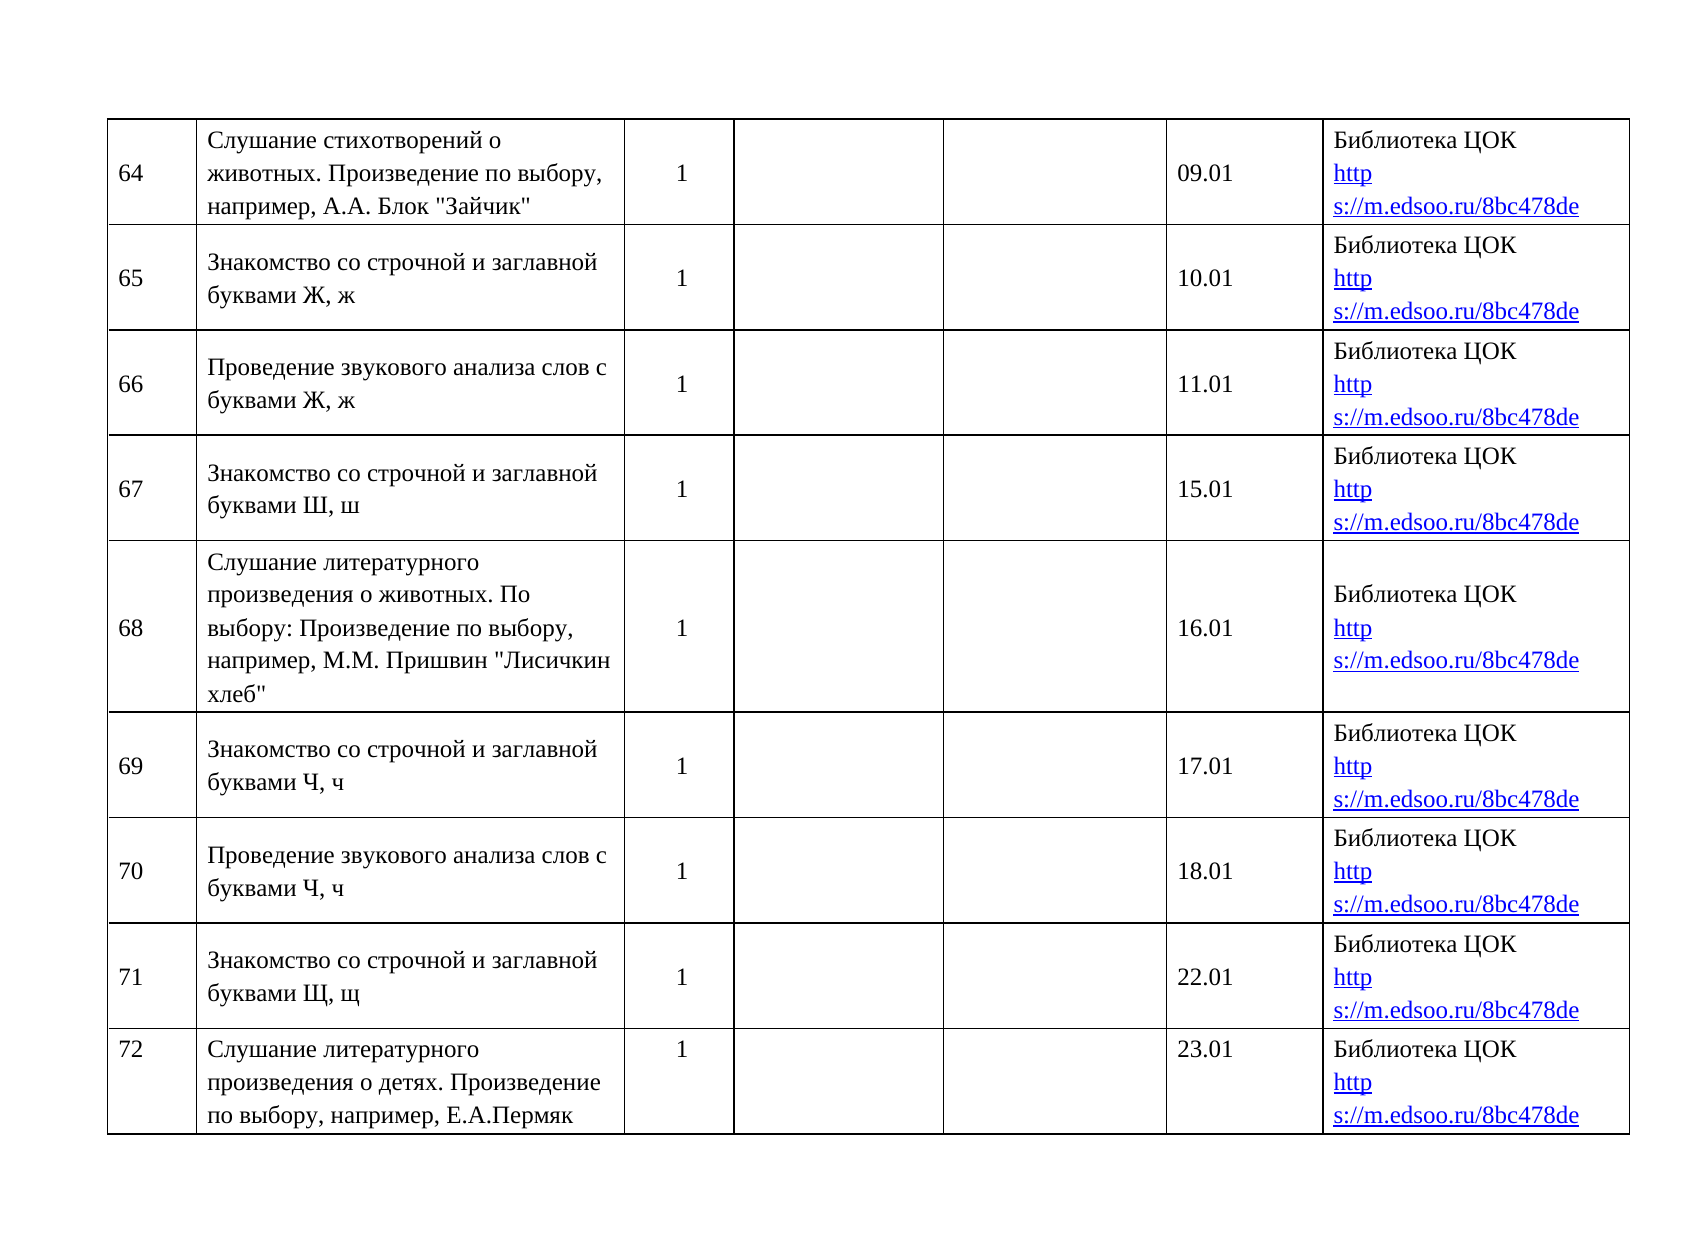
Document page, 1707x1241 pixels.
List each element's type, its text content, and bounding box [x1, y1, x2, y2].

table_cell 1 [625, 436, 733, 540]
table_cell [1324, 1029, 1629, 1133]
table_cell Библиотека ЦОК https://m.edsoo.ru/8bc478de [1324, 331, 1629, 434]
table_cell [944, 120, 1166, 223]
table_cell Проведение звукового анализа слов с буквами Ж, ж [197, 331, 624, 434]
table_cell 65 [108, 225, 196, 329]
table_cell [735, 924, 943, 1027]
table_cell 09.01 [1167, 120, 1322, 223]
table_cell [735, 1029, 943, 1133]
table_cell 1 [625, 331, 733, 434]
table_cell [1324, 225, 1629, 329]
table_cell Знакомство со строчной и заглавной буквами Ш, ш [197, 436, 624, 540]
table_cell 69 [108, 712, 196, 817]
table_cell 66 [108, 330, 196, 434]
table_cell [735, 541, 943, 711]
table_cell Слушание стихотворений о животных. Произведение по выбору, например, А.А. Блок "Зайчик" [197, 120, 624, 223]
table_cell [944, 541, 1166, 711]
table_cell 18.01 [1167, 818, 1322, 922]
table_cell Знакомство со строчной и заглавной буквами Ж, ж [197, 225, 624, 329]
table_cell [944, 436, 1166, 540]
table_cell [735, 818, 943, 922]
table_cell 1 [625, 1029, 733, 1133]
table_cell 67 [108, 435, 196, 540]
table_cell 17.01 [1167, 713, 1322, 817]
table_cell Библиотека ЦОК https://m.edsoo.ru/8bc478de [1324, 818, 1629, 922]
table_cell Библиотека ЦОК https://m.edsoo.ru/8bc478de [1324, 436, 1629, 540]
table_cell [735, 331, 943, 434]
table_cell Слушание литературного произведения о животных. По выбору: Произведение по выбору, например, М.М. Пришвин "Лисичкин хлеб" [197, 541, 624, 711]
table_cell Проведение звукового анализа слов с буквами Ч, ч [197, 818, 624, 922]
table_cell 64 [108, 120, 196, 223]
table_cell 72 [108, 1029, 196, 1133]
table_cell 23.01 [1167, 1029, 1322, 1133]
table_cell [735, 436, 943, 540]
table_cell 1 [625, 713, 733, 817]
table_cell [944, 1029, 1166, 1133]
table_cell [197, 1029, 624, 1133]
table_cell 1 [625, 818, 733, 922]
table_cell 22.01 [1167, 924, 1322, 1027]
table_cell Библиотека ЦОК https://m.edsoo.ru/8bc478de [1324, 713, 1629, 817]
table_cell [944, 818, 1166, 922]
table_cell 68 [108, 541, 196, 711]
table_cell 70 [108, 818, 196, 922]
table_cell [1324, 120, 1629, 223]
table_cell 1 [625, 225, 733, 329]
table_cell Знакомство со строчной и заглавной буквами Ч, ч [197, 713, 624, 817]
table_cell Библиотека ЦОК https://m.edsoo.ru/8bc478de [1324, 541, 1629, 711]
table_cell 15.01 [1167, 436, 1322, 540]
table_cell 1 [625, 541, 733, 711]
table_cell [735, 713, 943, 817]
table_cell 71 [108, 923, 196, 1027]
table_cell 10.01 [1167, 225, 1322, 329]
table_cell [944, 225, 1166, 329]
table_cell Библиотека ЦОК https://m.edsoo.ru/8bc478de [1324, 924, 1629, 1027]
table_cell 1 [625, 120, 733, 223]
table_cell [944, 331, 1166, 434]
table_cell [735, 120, 943, 223]
table_cell [944, 924, 1166, 1027]
table_cell 11.01 [1167, 331, 1322, 434]
table_cell 1 [625, 924, 733, 1027]
table_cell [735, 225, 943, 329]
table_cell [944, 713, 1166, 817]
table_cell Знакомство со строчной и заглавной буквами Щ, щ [197, 924, 624, 1027]
table_cell 16.01 [1167, 541, 1322, 711]
